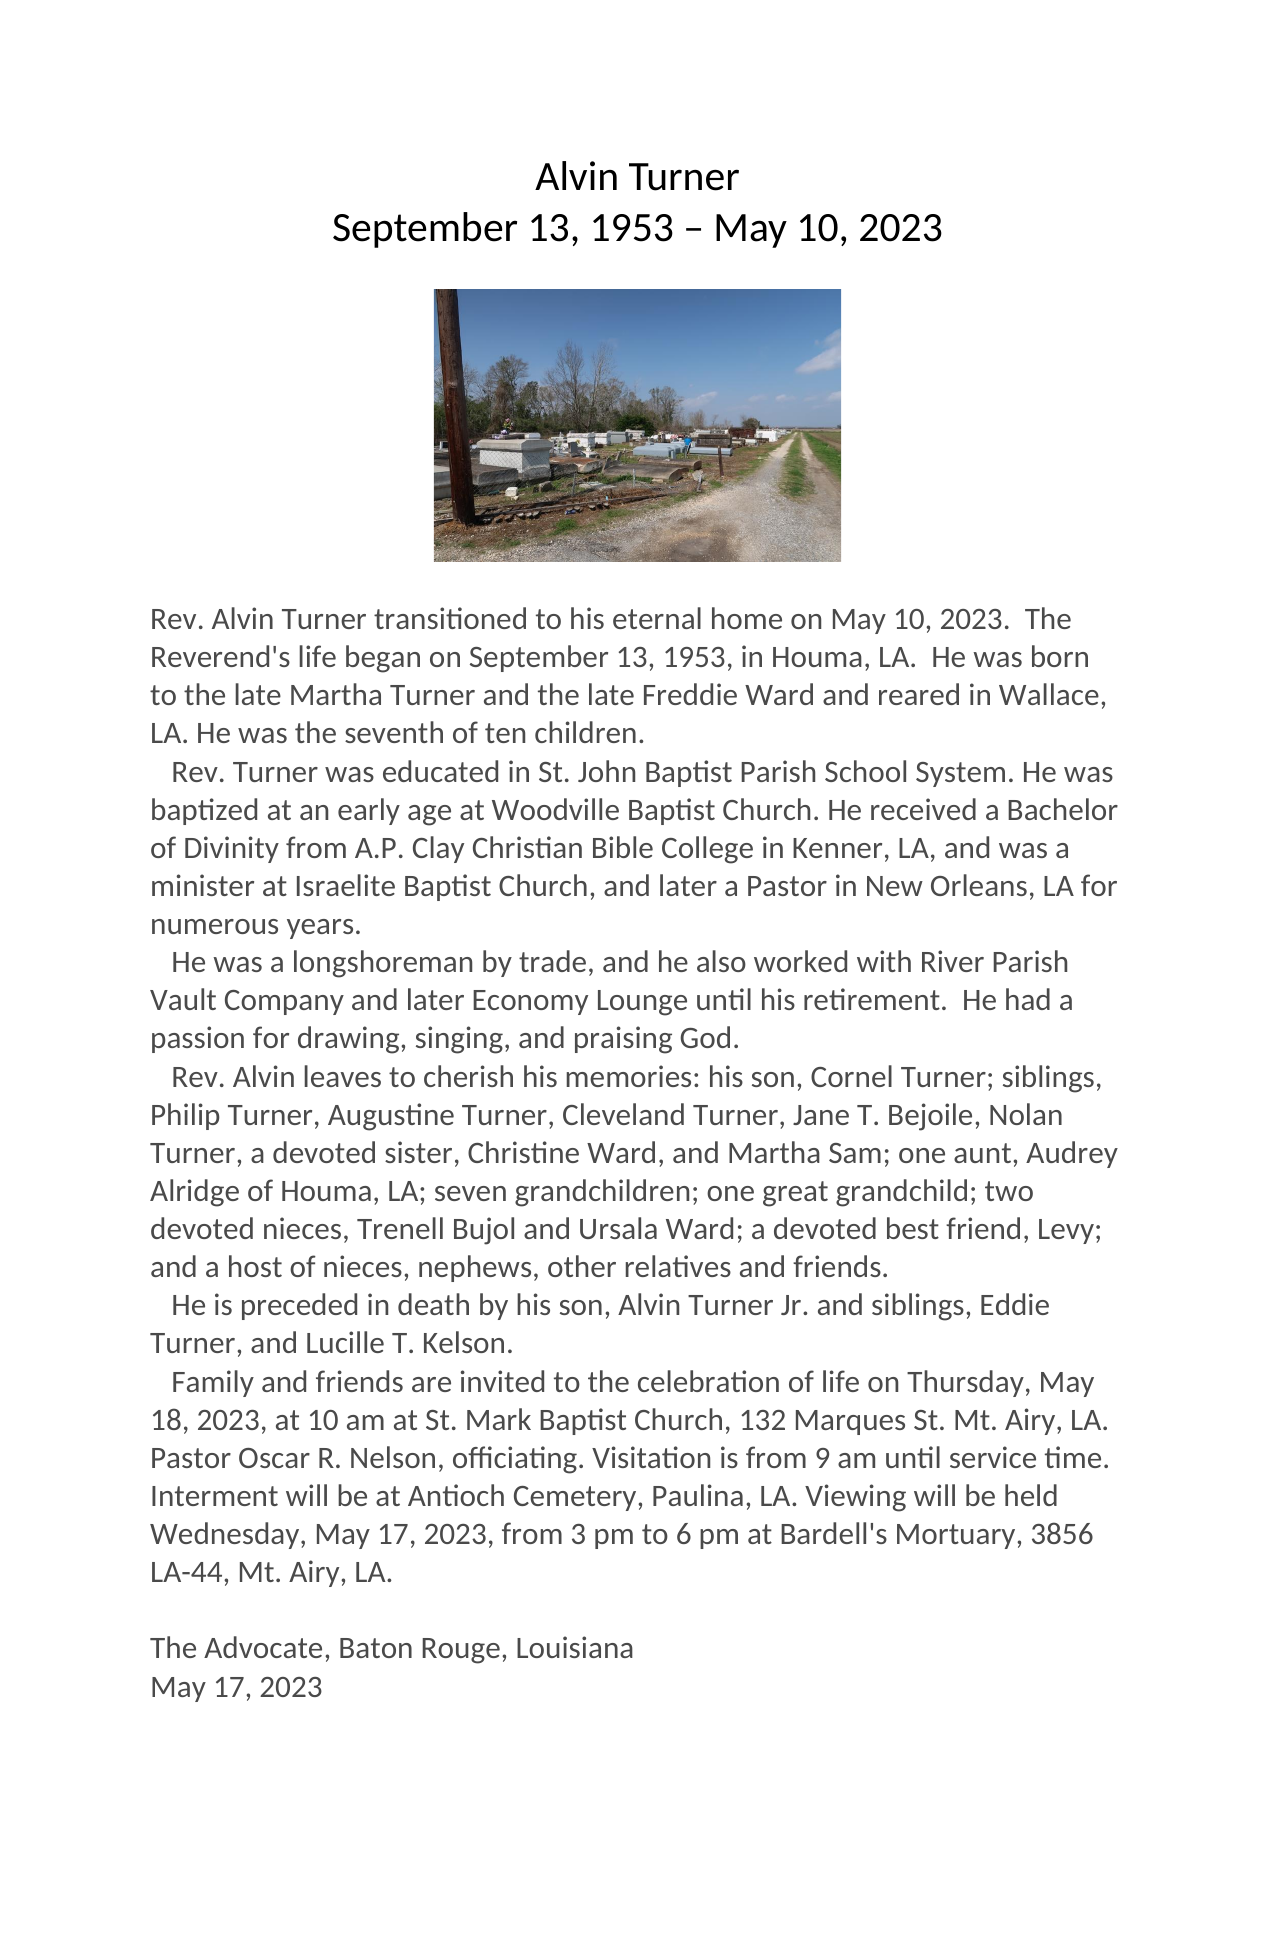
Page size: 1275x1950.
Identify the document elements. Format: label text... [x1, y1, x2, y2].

text Rev. Alvin Turner transitioned to his eternal home on May 10, 2023. The Reverend's life began on September 13, 1953, in Houma, LA. He was born to the late Martha Turner and the late Freddie Ward and reared in Wallace, LA. He was the seventh of ten children. Rev. Turner was educated in St. John Baptist Parish School System. He was baptized at an early age at Woodville Baptist Church. He received a Bachelor of Divinity from A.P. Clay Christian Bible College in Kenner, LA, and was a minister at Israelite Baptist Church, and later a Pastor in New Orleans, LA for numerous years. He was a longshoreman by trade, and he also worked with River Parish Vault Company and later Economy Lounge until his retirement. He had a passion for drawing, singing, and praising God. Rev. Alvin leaves to cherish his memories: his son, Cornel Turner; siblings, Philip Turner, Augustine Turner, Cleveland Turner, Jane T. Bejoile, Nolan Turner, a devoted sister, Christine Ward, and Martha Sam; one aunt, Audrey Alridge of Houma, LA; seven grandchildren; one great grandchild; two devoted nieces, Trenell Bujol and Ursala Ward; a devoted best friend, Levy; and a host of nieces, nephews, other relatives and friends. He is preceded in death by his son, Alvin Turner Jr. and siblings, Eddie Turner, and Lucille T. Kelson. Family and friends are invited to the celebration of life on Thursday, May 18, 2023, at 10 am at St. Mark Baptist Church, 132 Marques St. Mt. Airy, LA. Pastor Oscar R. Nelson, officiating. Visitation is from 9 am until service time. Interment will be at Antioch Cemetery, Paulina, LA. Viewing will be held Wednesday, May 17, 2023, from 3 pm to 6 pm at Bardell's Mortuary, 3856 LA-44, Mt. Airy, LA. The Advocate, Baton Rouge, Louisiana [150, 599, 1125, 1667]
text Alvin Turner [150, 150, 1125, 201]
text September 13, 1953 – May 10, 2023 [150, 201, 1125, 252]
picture [433, 289, 842, 562]
text May 17, 2023 [150, 1667, 1125, 1705]
